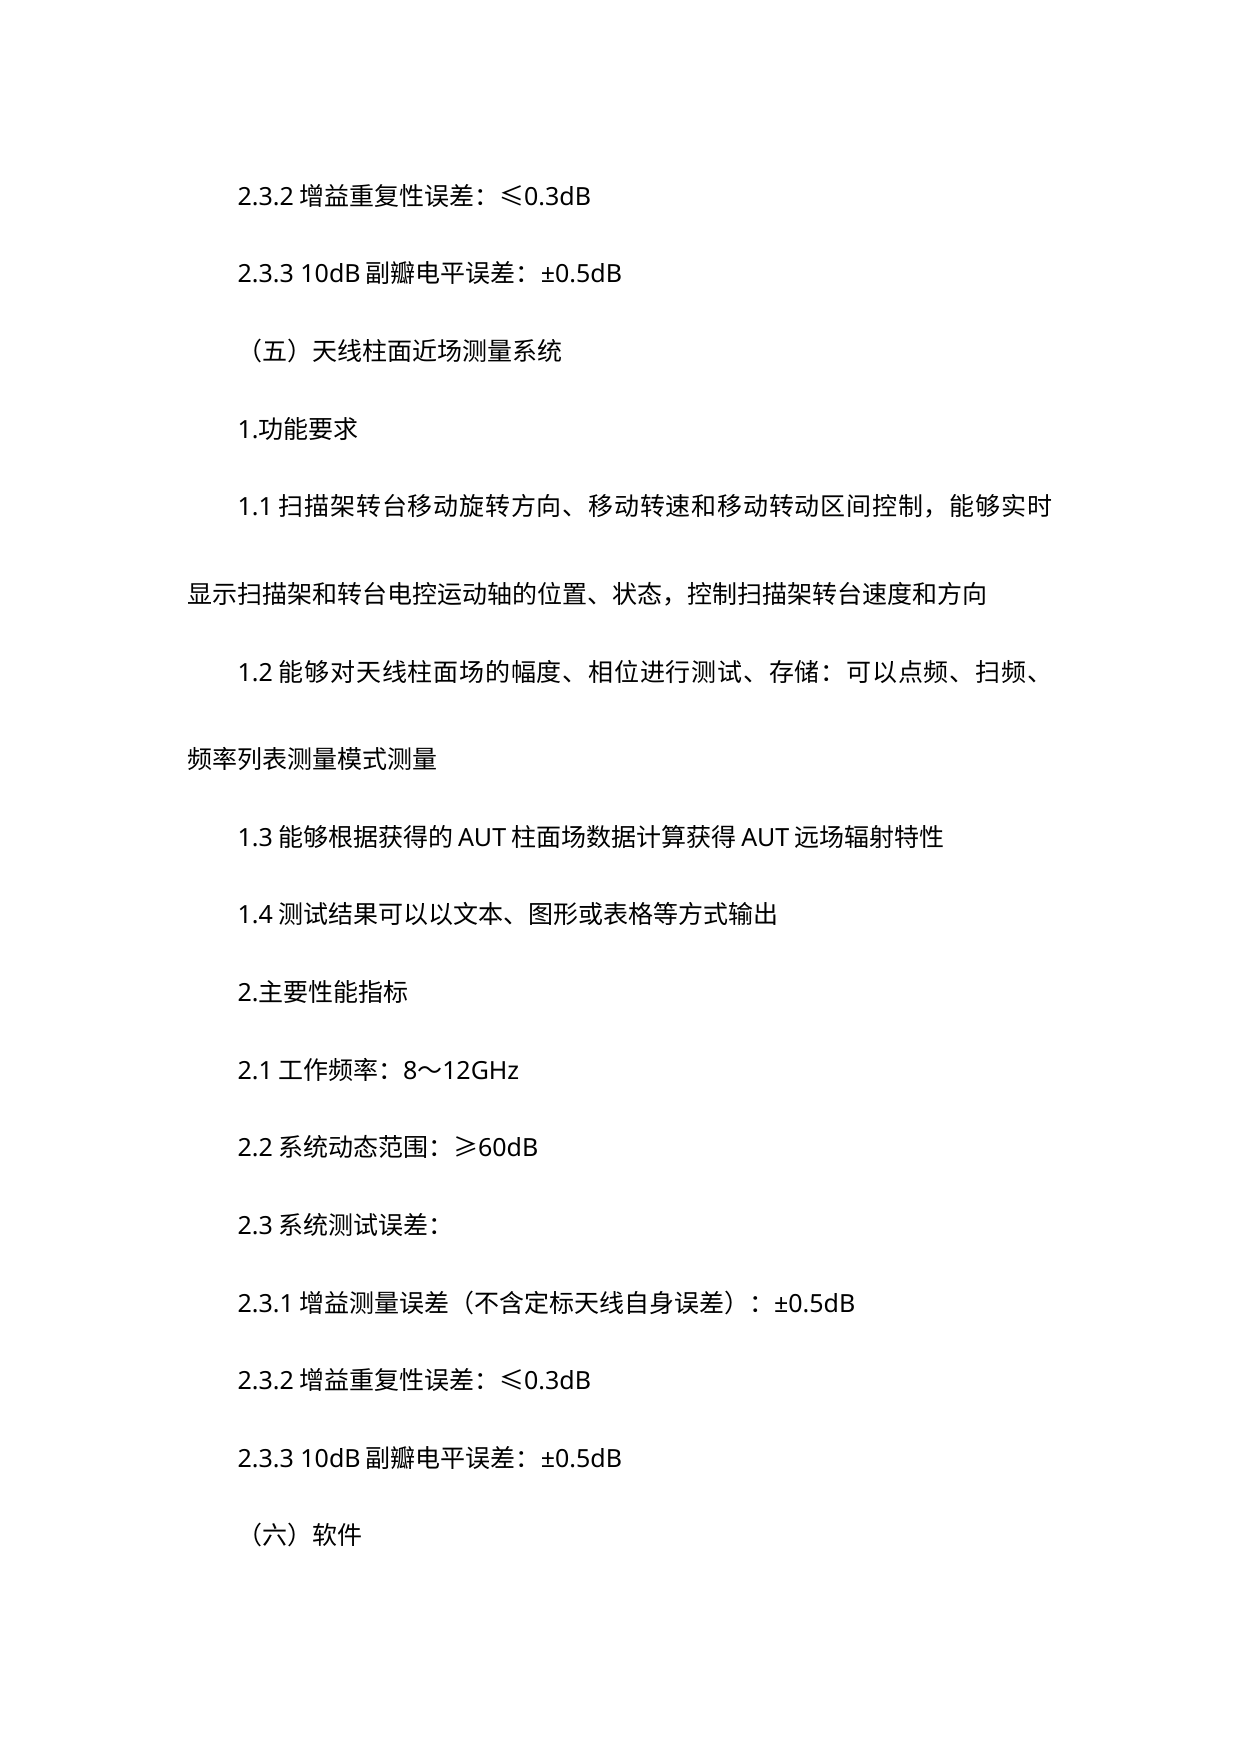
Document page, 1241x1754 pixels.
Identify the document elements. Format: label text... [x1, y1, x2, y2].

text （六）软件 [187, 1501, 1053, 1566]
text 1.功能要求 [187, 395, 1053, 460]
text 1.2能够对天线柱面场的幅度、相位进行测试、存储：可以点频、扫频、频率列表测量模式测量 [187, 638, 1053, 790]
text 2.3.3 10dB副瓣电平误差：±0.5dB [187, 1424, 1053, 1489]
text 2.3.3 10dB副瓣电平误差：±0.5dB [187, 239, 1053, 304]
text 1.1扫描架转台移动旋转方向、移动转速和移动转动区间控制，能够实时显示扫描架和转台电控运动轴的位置、状态，控制扫描架转台速度和方向 [187, 472, 1053, 625]
text 2.主要性能指标 [187, 958, 1053, 1023]
text 1.3能够根据获得的AUT柱面场数据计算获得AUT远场辐射特性 [187, 803, 1053, 868]
text 2.3系统测试误差： [187, 1191, 1053, 1256]
text 1.4测试结果可以以文本、图形或表格等方式输出 [187, 881, 1053, 946]
text 2.3.2增益重复性误差：≤0.3dB [187, 1346, 1053, 1411]
text 2.2系统动态范围：≥60dB [187, 1113, 1053, 1178]
text 2.3.2增益重复性误差：≤0.3dB [187, 162, 1053, 227]
text 2.3.1增益测量误差（不含定标天线自身误差）：±0.5dB [187, 1269, 1053, 1334]
text 2.1工作频率：8～12GHz [187, 1036, 1053, 1101]
text （五）天线柱面近场测量系统 [187, 317, 1053, 382]
